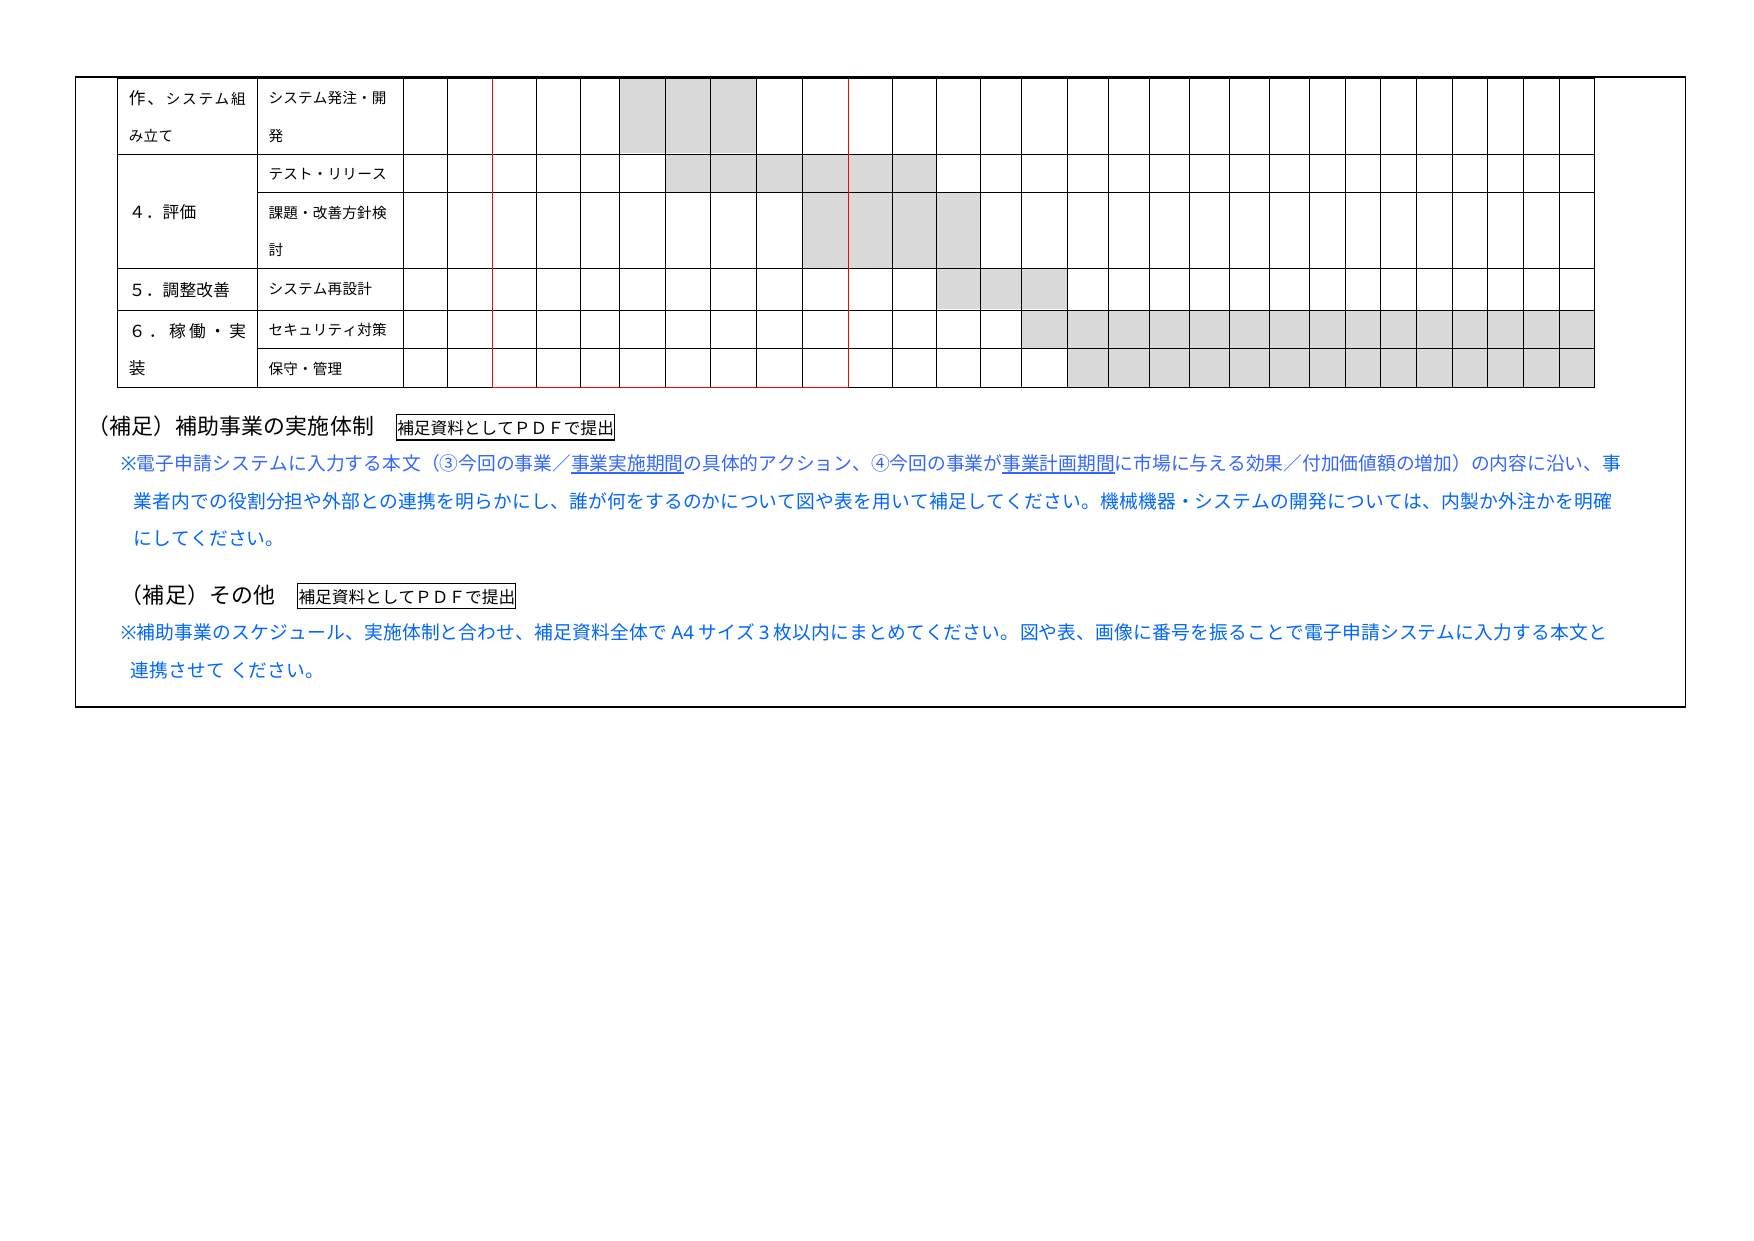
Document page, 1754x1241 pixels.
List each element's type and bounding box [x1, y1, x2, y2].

table_header [76, 78, 1685, 706]
